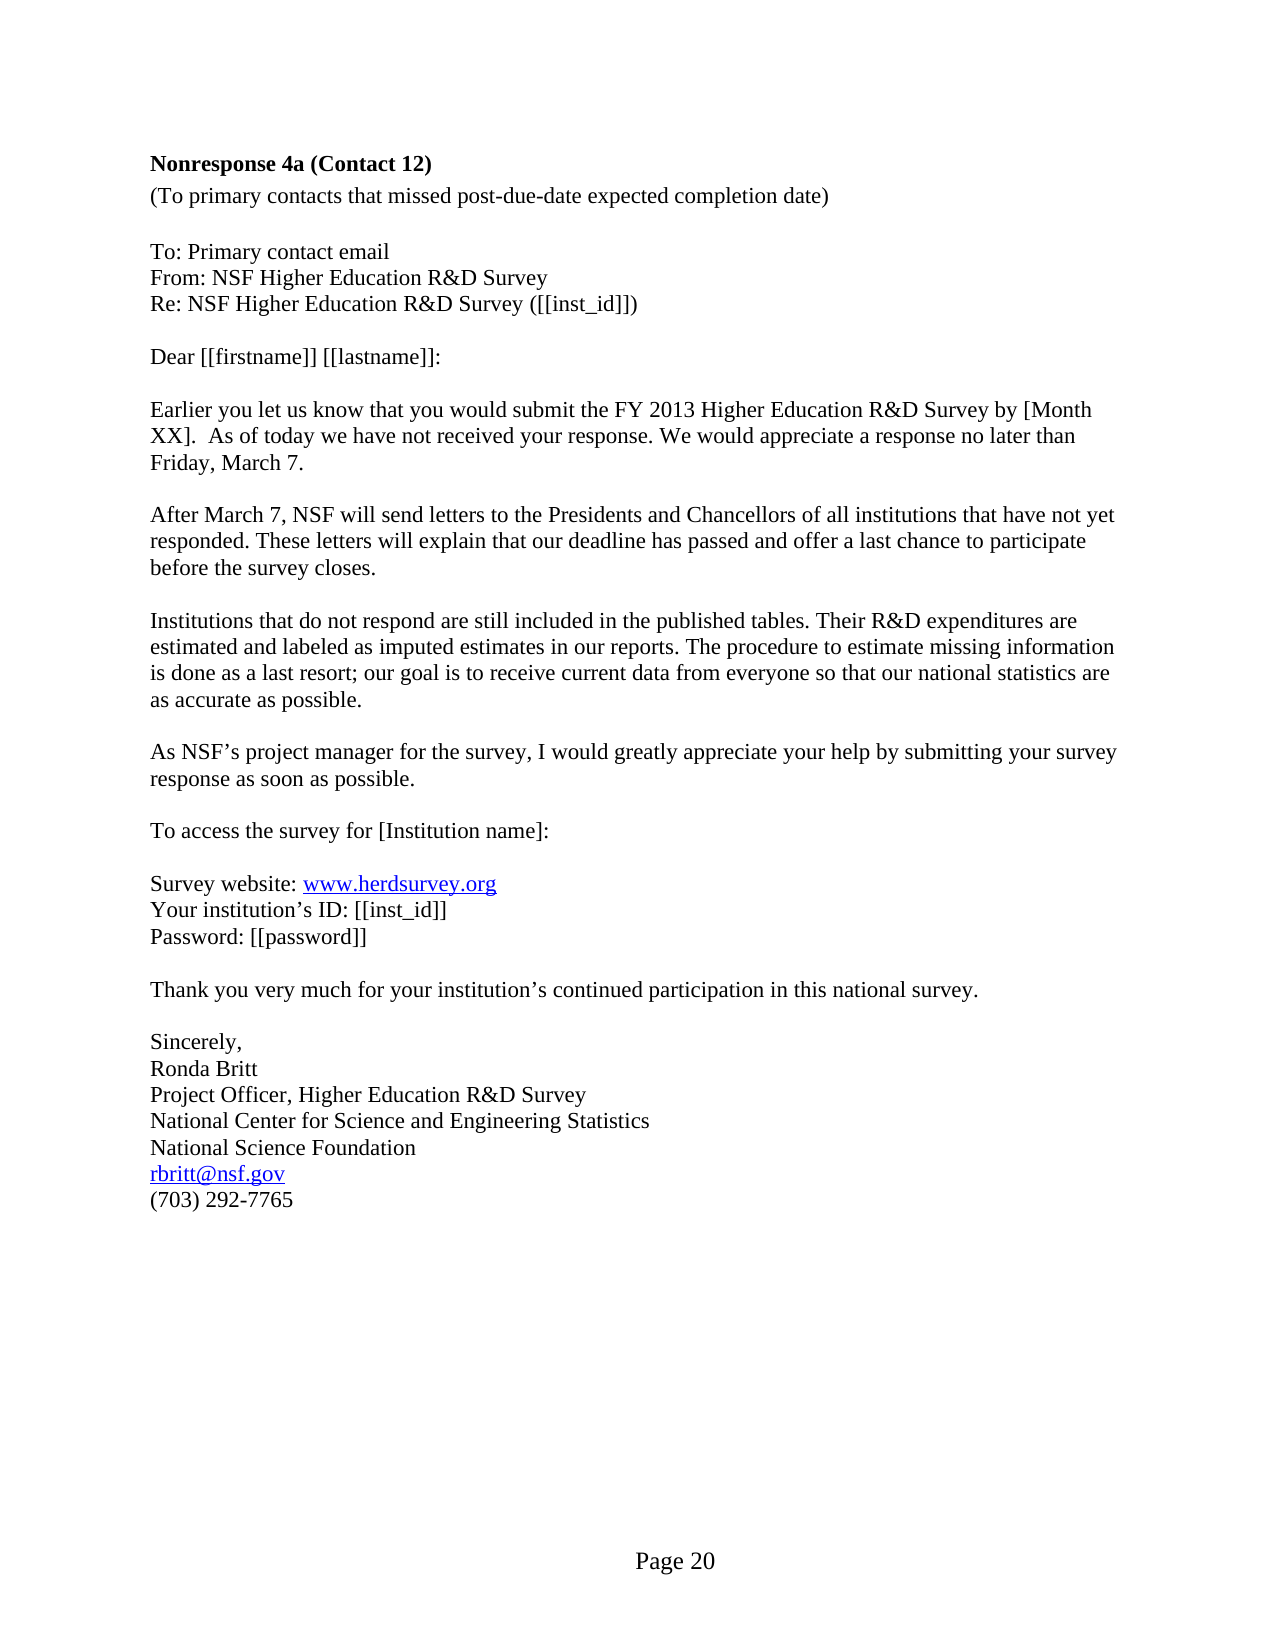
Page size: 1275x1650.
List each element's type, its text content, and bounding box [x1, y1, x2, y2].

text From: NSF Higher Education R&D Survey [150, 264, 1125, 290]
text rbritt@nsf.gov [150, 1160, 1125, 1186]
text As NSF’s project manager for the survey, I would greatly appreciate your help by submitting your survey response as soon as possible. [150, 738, 1125, 791]
text Project Officer, Higher Education R&D Survey [150, 1081, 1125, 1107]
text Earlier you let us know that you would submit the FY 2013 Higher Education R&D Survey by [Month XX]. As of today we have not received your response. We would appreciate a response no later than Friday, March 7. [150, 396, 1125, 475]
text To: Primary contact email [150, 238, 1125, 264]
text National Science Foundation [150, 1134, 1125, 1160]
text Your institution’s ID: [[inst_id]] [150, 897, 1125, 923]
subtitle Nonresponse 4a (Contact 12) [150, 150, 1125, 176]
text Dear [[firstname]] [[lastname]]: [150, 343, 1125, 369]
text Thank you very much for your institution’s continued participation in this national survey. [150, 976, 1125, 1002]
text (To primary contacts that missed post-due-date expected completion date) [150, 183, 1125, 209]
text (703) 292-7765 [150, 1186, 1125, 1213]
text Institutions that do not respond are still included in the published tables. Their R&D expenditures are estimated and labeled as imputed estimates in our reports. The procedure to estimate missing information is done as a last resort; our goal is to receive current data from everyone so that our national statistics are as accurate as possible. [150, 607, 1125, 712]
text To access the survey for [Institution name]: [150, 817, 1125, 844]
text Sincerely, [150, 1028, 1125, 1055]
text Ronda Britt [150, 1055, 1125, 1081]
text Password: [[password]] [150, 923, 1125, 949]
text National Center for Science and Engineering Statistics [150, 1107, 1125, 1134]
text Re: NSF Higher Education R&D Survey ([[inst_id]]) [150, 290, 1125, 317]
text After March 7, NSF will send letters to the Presidents and Chancellors of all institutions that have not yet responded. These letters will explain that our deadline has passed and offer a last chance to participate before the survey closes. [150, 501, 1125, 580]
text Survey website: www.herdsurvey.org [150, 870, 1125, 897]
